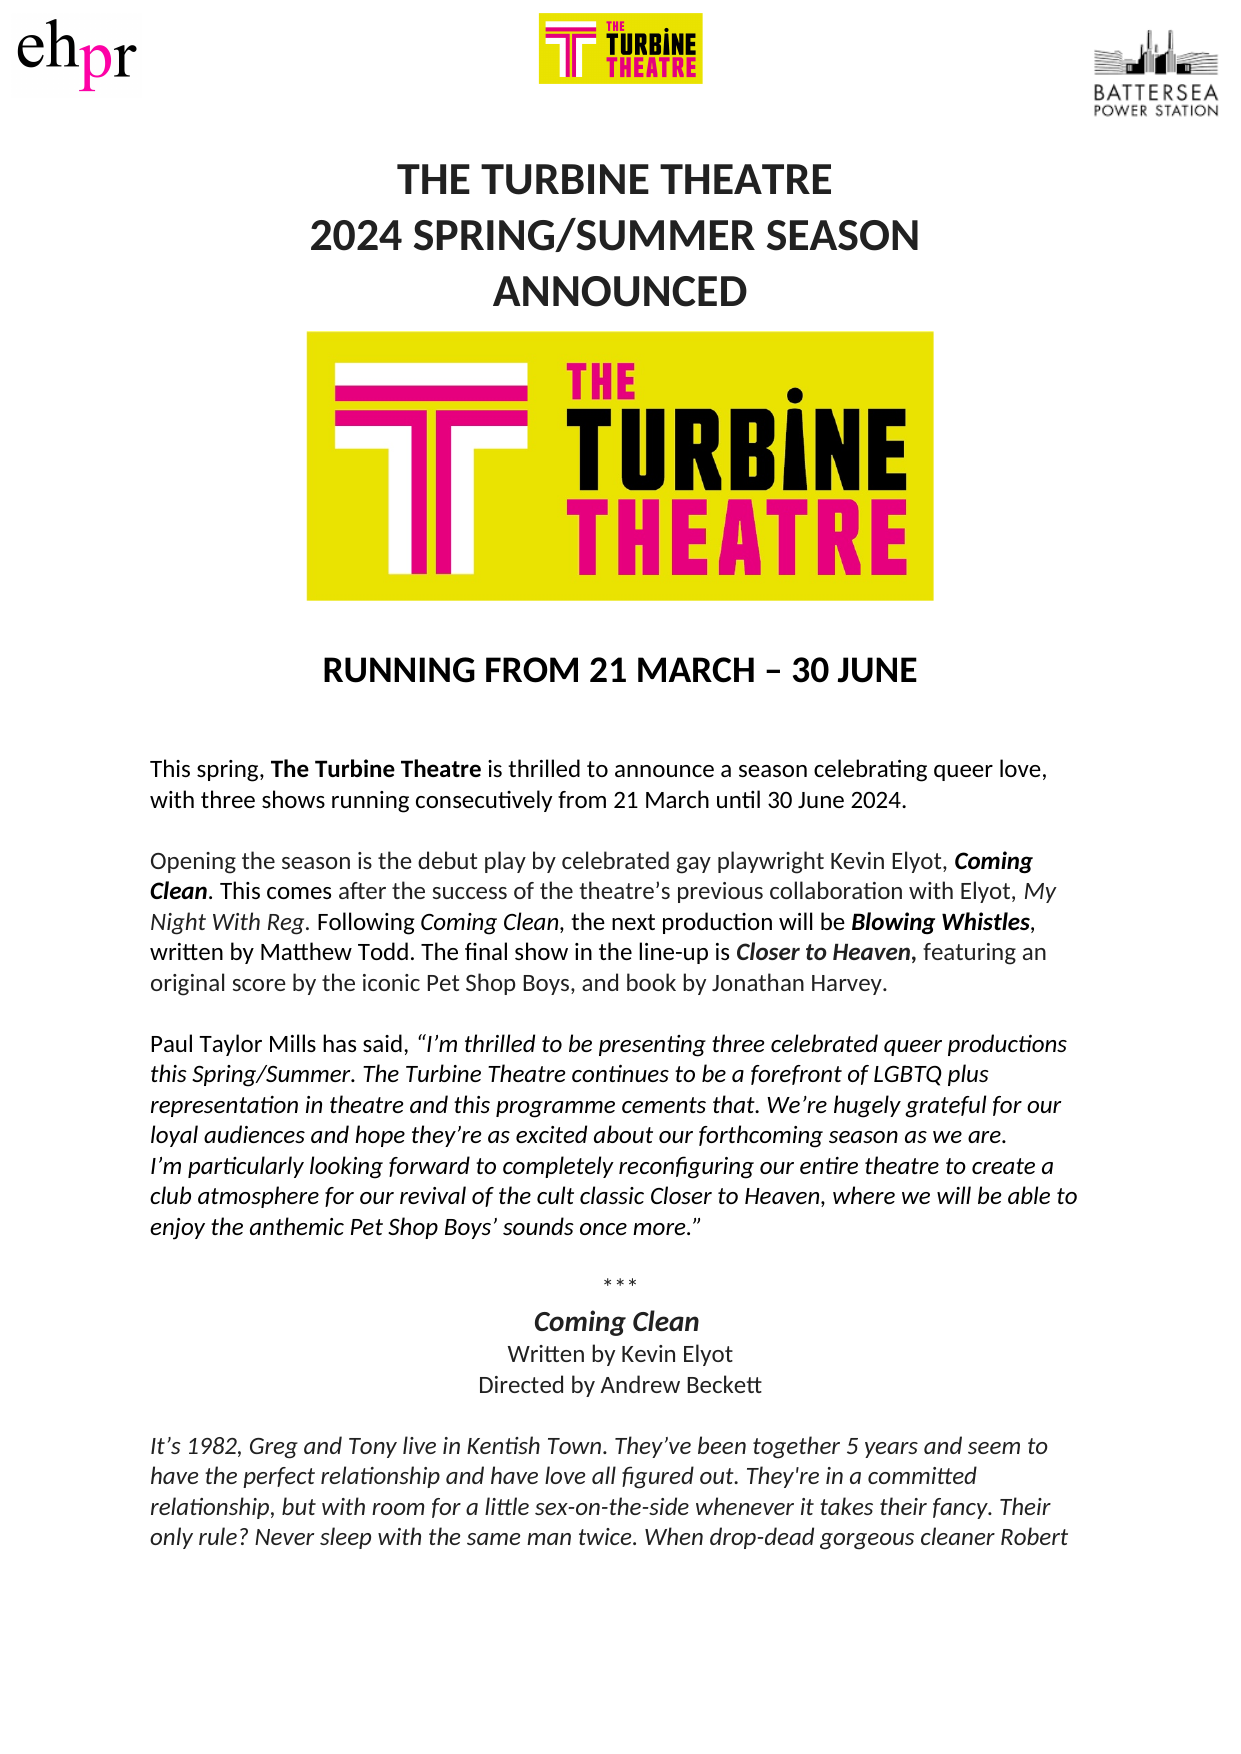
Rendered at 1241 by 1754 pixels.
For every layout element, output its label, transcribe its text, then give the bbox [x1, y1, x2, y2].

picture [538, 13, 703, 84]
text *** [150, 1272, 1090, 1303]
text I’m particularly looking forward to completely reconfiguring our entire theatre to create a club atmosphere for our revival of the cult classic Closer to Heaven, where we will be able to enjoy the anthemic Pet Shop Boys’ sounds once more.” [150, 1150, 1090, 1242]
text Coming Clean Written by Kevin Elyot [150, 1303, 1090, 1369]
text This spring, The Turbine Theatre is thrilled to announce a season celebrating queer love, with three shows running consecutively from 21 March until 30 June 2024. [150, 753, 1090, 814]
picture [11, 13, 143, 98]
text RUNNING FROM 21 MARCH – 30 JUNE [150, 601, 1090, 692]
text Opening the season is the debut play by celebrated gay playwright Kevin Elyot, Coming Clean. This comes after the success of the theatre’s previous collaboration with Elyot, My Night With Reg. Following Coming Clean, the next production will be Blowing Whistles, written by Matthew Todd. The final show in the line-up is Closer to Heaven, featuring an original score by the iconic Pet Shop Boys, and book by Jonathan Harvey. [150, 845, 1090, 997]
text Paul Taylor Mills has said, “I’m thrilled to be presenting three celebrated queer productions this Spring/Summer. The Turbine Theatre continues to be a forefront of LGBTQ plus representation in theatre and this programme cements that. We’re hugely grateful for our loyal audiences and hope they’re as excited about our forthcoming season as we are. [150, 1028, 1090, 1150]
text Directed by Andrew Beckett [150, 1369, 1090, 1399]
picture [1082, 0, 1232, 149]
picture [306, 331, 934, 601]
text THE TURBINE THEATRE 2024 SPRING/SUMMER SEASON ANNOUNCED [150, 150, 1090, 318]
